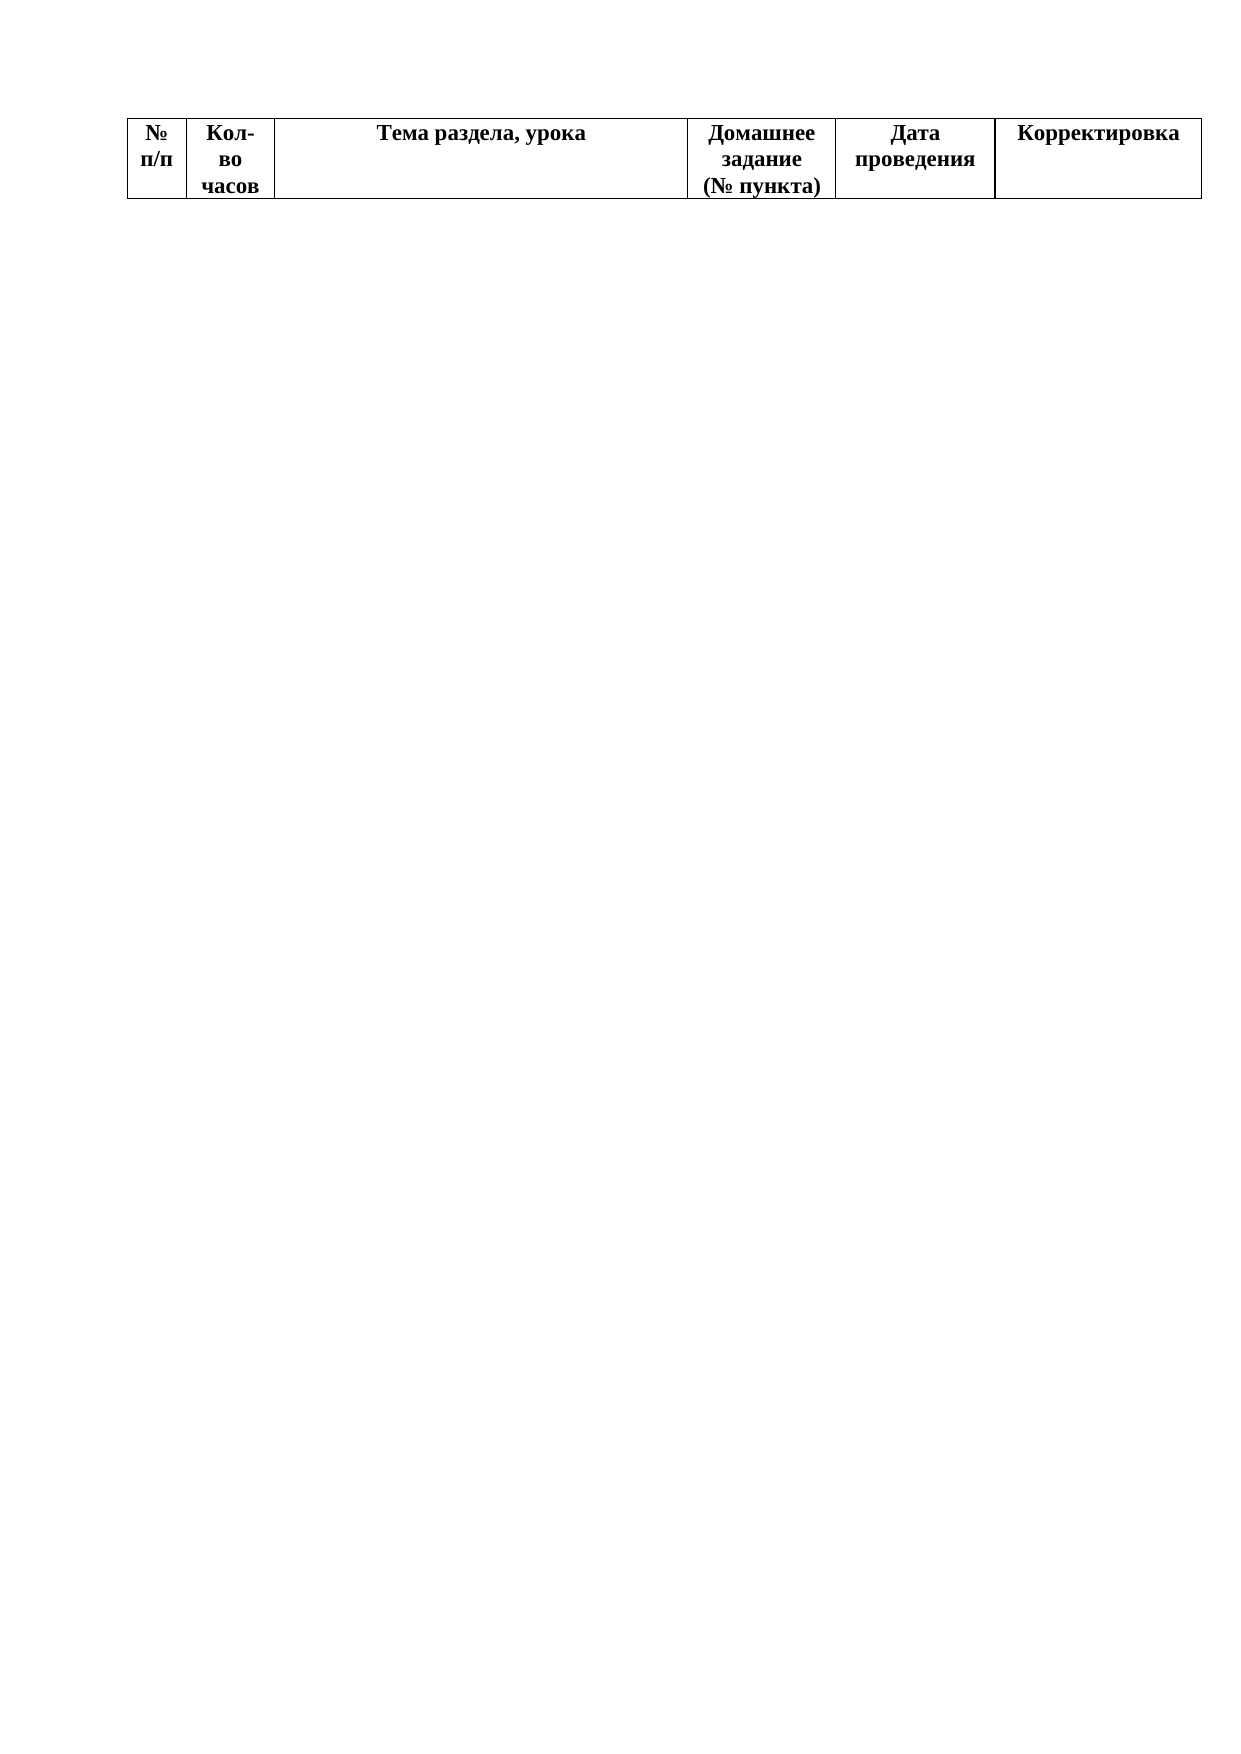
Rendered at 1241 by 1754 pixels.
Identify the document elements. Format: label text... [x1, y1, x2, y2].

table_header Кол-во часов [187, 119, 274, 198]
table_header Домашнее задание (№ пункта) [688, 119, 835, 198]
table_header № п/п [128, 119, 186, 198]
table_header Корректировка [996, 119, 1201, 198]
table_header Дата проведения [836, 119, 994, 198]
table_header Тема раздела, урока [275, 119, 687, 198]
